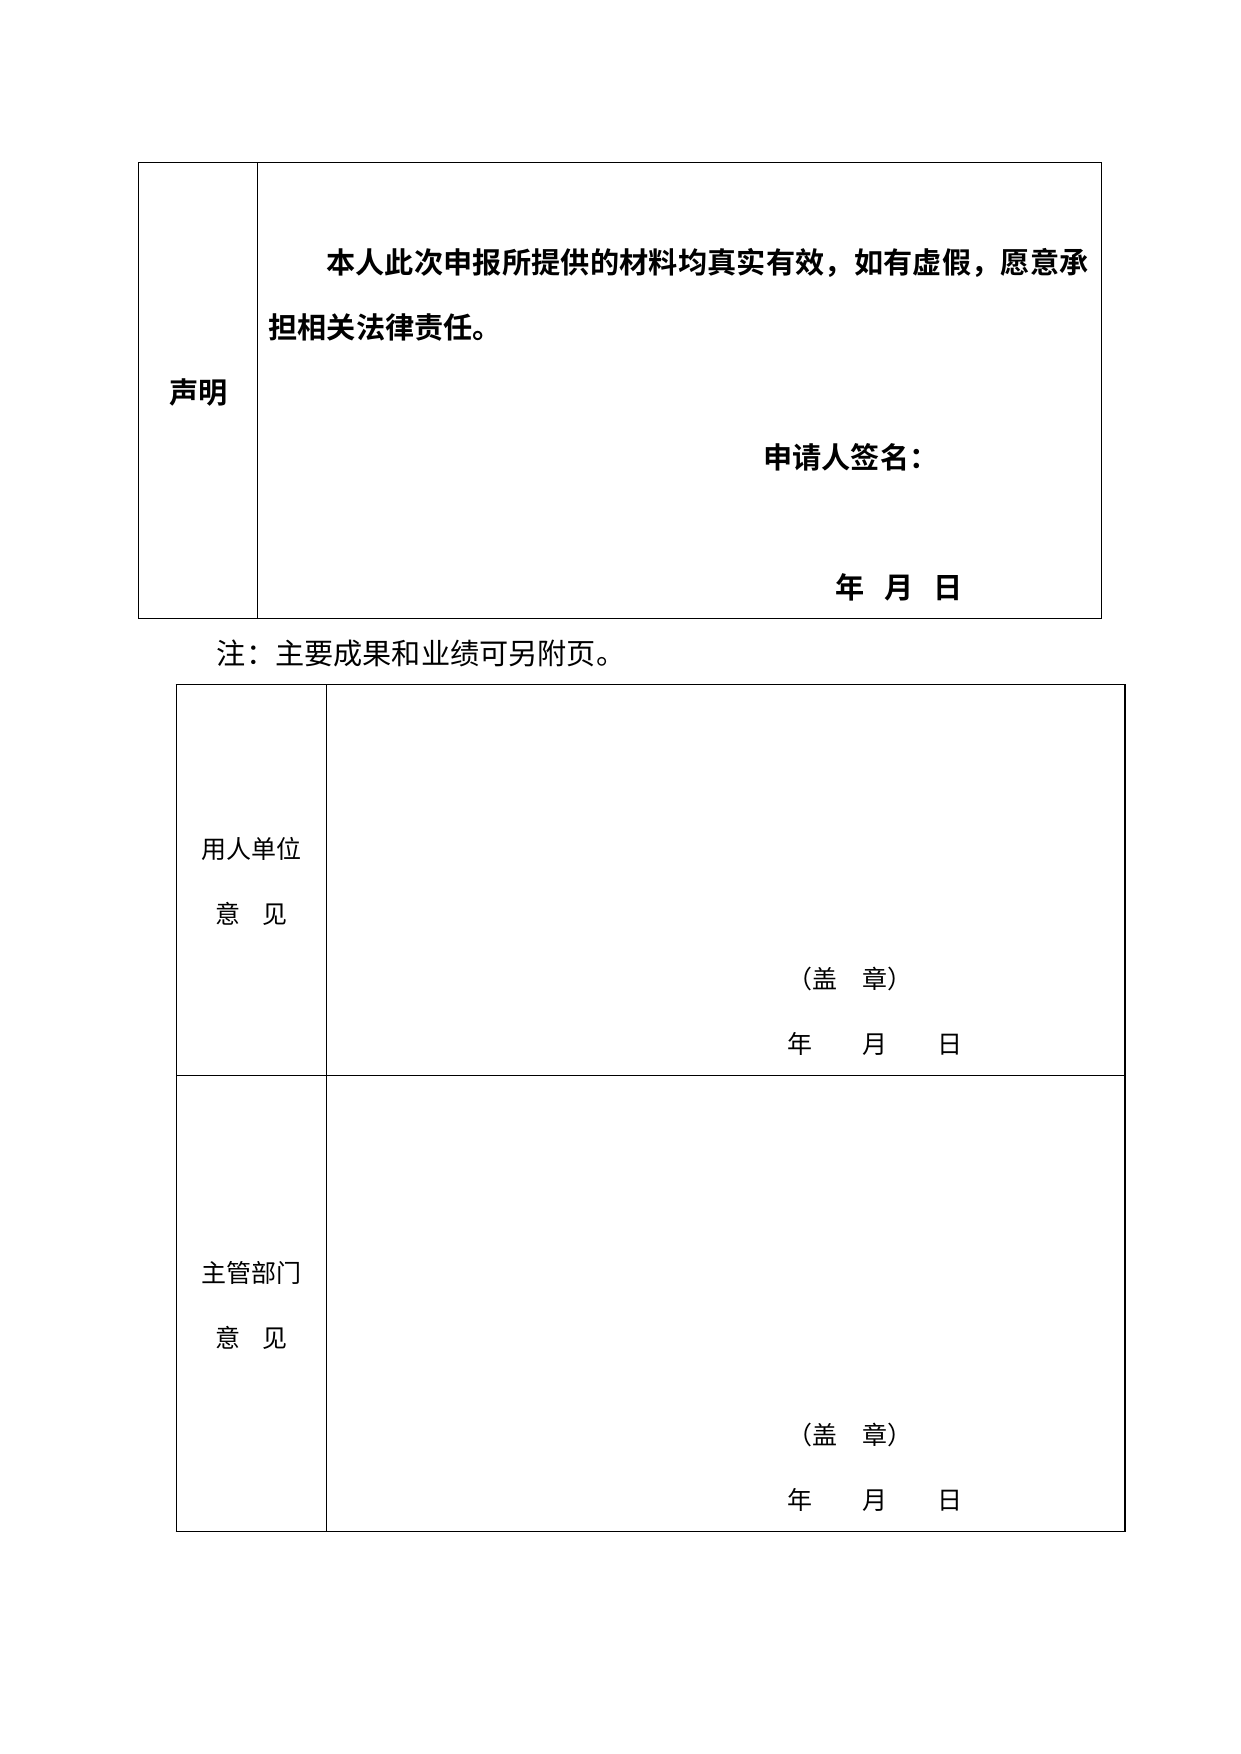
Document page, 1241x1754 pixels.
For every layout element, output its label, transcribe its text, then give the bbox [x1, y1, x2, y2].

table_header （盖 章） 年 月 日 [327, 685, 1124, 1075]
table_header 用人单位 意 见 [177, 685, 326, 1075]
table_cell 主管部门 意 见 [177, 1076, 326, 1531]
text 注：主要成果和业绩可另附页。 [187, 619, 1053, 684]
table_cell 声明 [139, 163, 257, 618]
table_cell （盖 章） 年 月 日 [327, 1076, 1124, 1531]
table_cell 本人此次申报所提供的材料均真实有效，如有虚假，愿意承担相关法律责任。 申请人签名： 年 月 日 [258, 163, 1101, 618]
